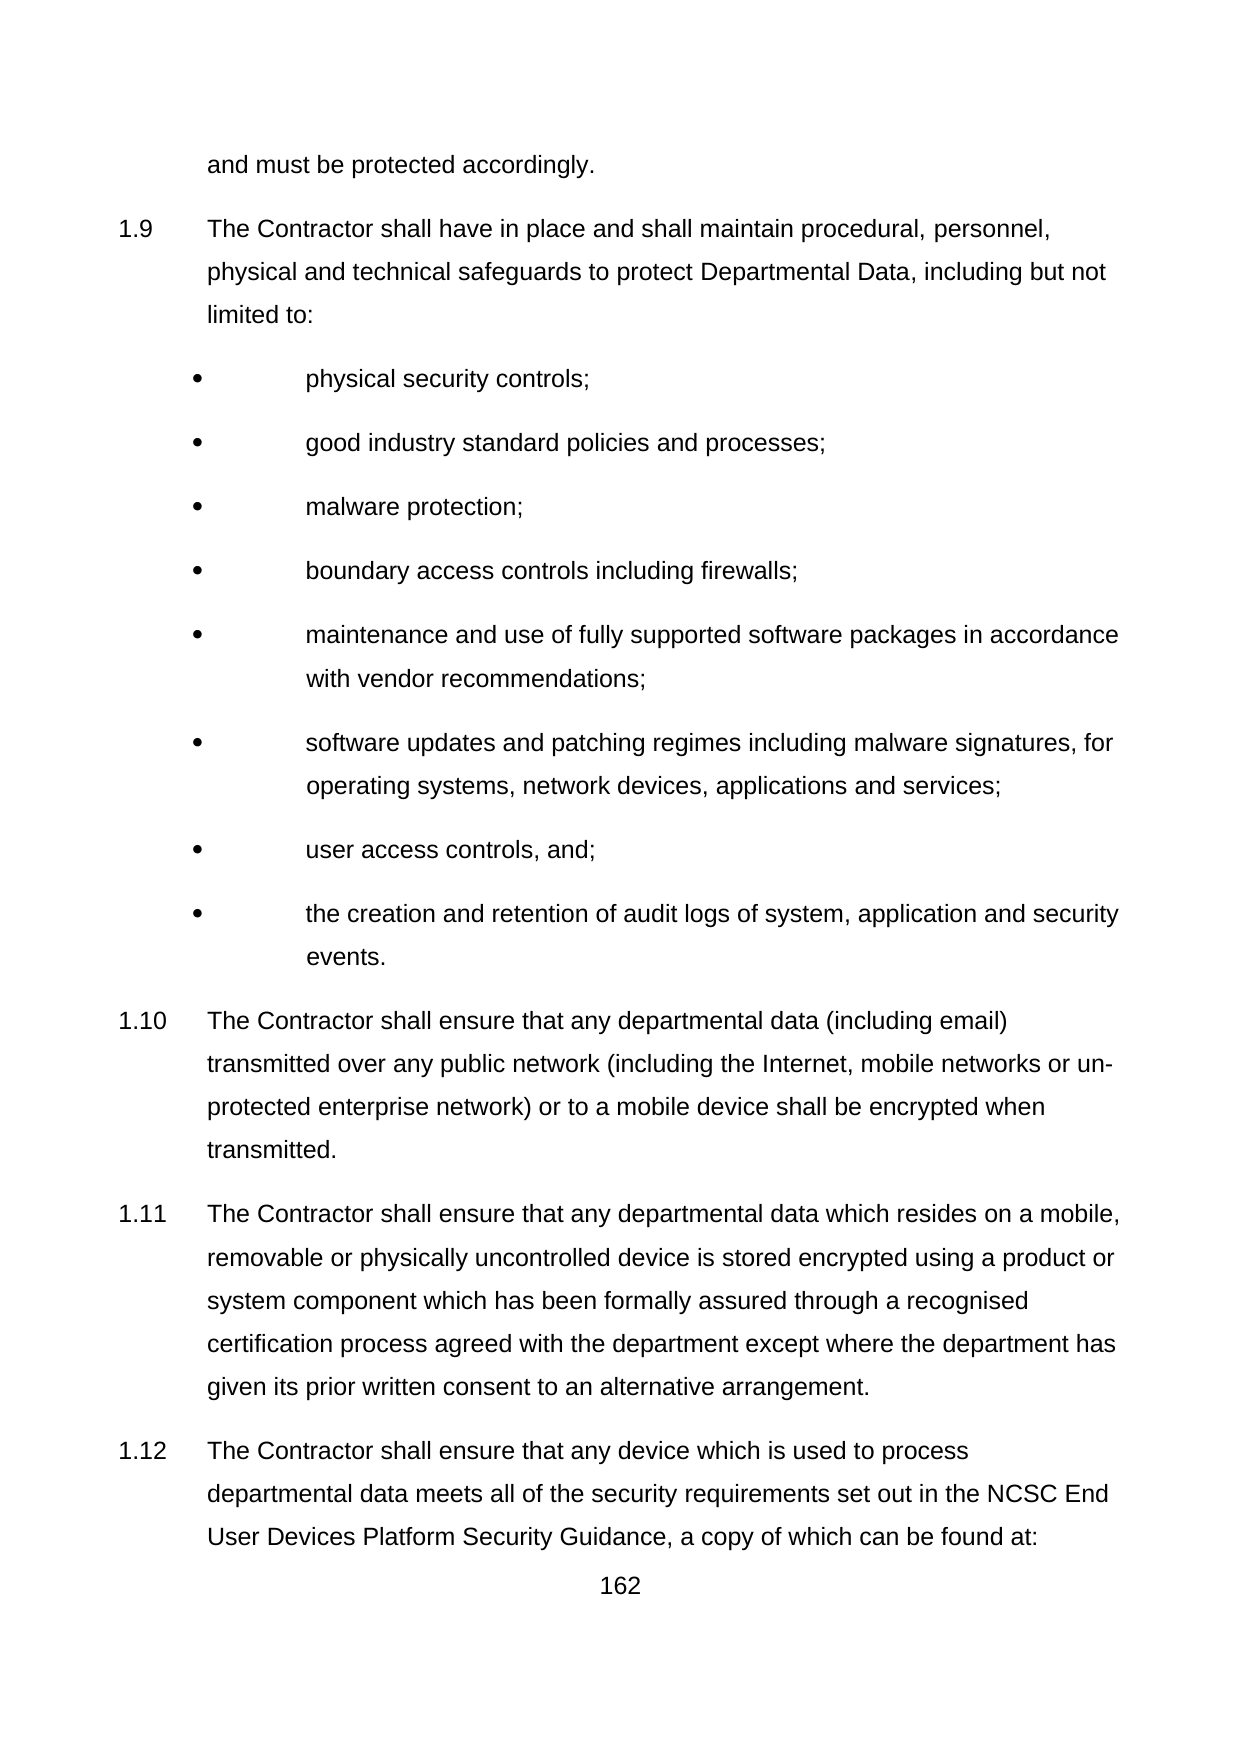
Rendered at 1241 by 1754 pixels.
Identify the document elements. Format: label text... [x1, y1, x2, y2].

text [118, 1436, 1122, 1551]
text physical security controls; [193, 364, 1122, 393]
text boundary access controls including firewalls; [193, 556, 1122, 585]
text maintenance and use of fully supported software packages in accordance with vendor recommendations; [193, 620, 1122, 692]
text malware protection; [193, 492, 1122, 521]
text software updates and patching regimes including malware signatures, for operating systems, network devices, applications and services; [193, 728, 1122, 799]
text user access controls, and; [193, 835, 1122, 864]
text The Contractor shall have in place and shall maintain procedural, personnel, physical and technical safeguards to protect Departmental Data, including but not limited to: [118, 214, 1122, 329]
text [118, 150, 1122, 179]
text The Contractor shall ensure that any departmental data (including email) transmitted over any public network (including the Internet, mobile networks or un-protected enterprise network) or to a mobile device shall be encrypted when transmitted. [118, 1006, 1122, 1164]
text the creation and retention of audit logs of system, application and security events. [193, 899, 1122, 971]
text The Contractor shall ensure that any departmental data which resides on a mobile, removable or physically uncontrolled device is stored encrypted using a product or system component which has been formally assured through a recognised certification process agreed with the department except where the department has given its prior written consent to an alternative arrangement. [118, 1199, 1122, 1401]
text good industry standard policies and processes; [193, 428, 1122, 457]
